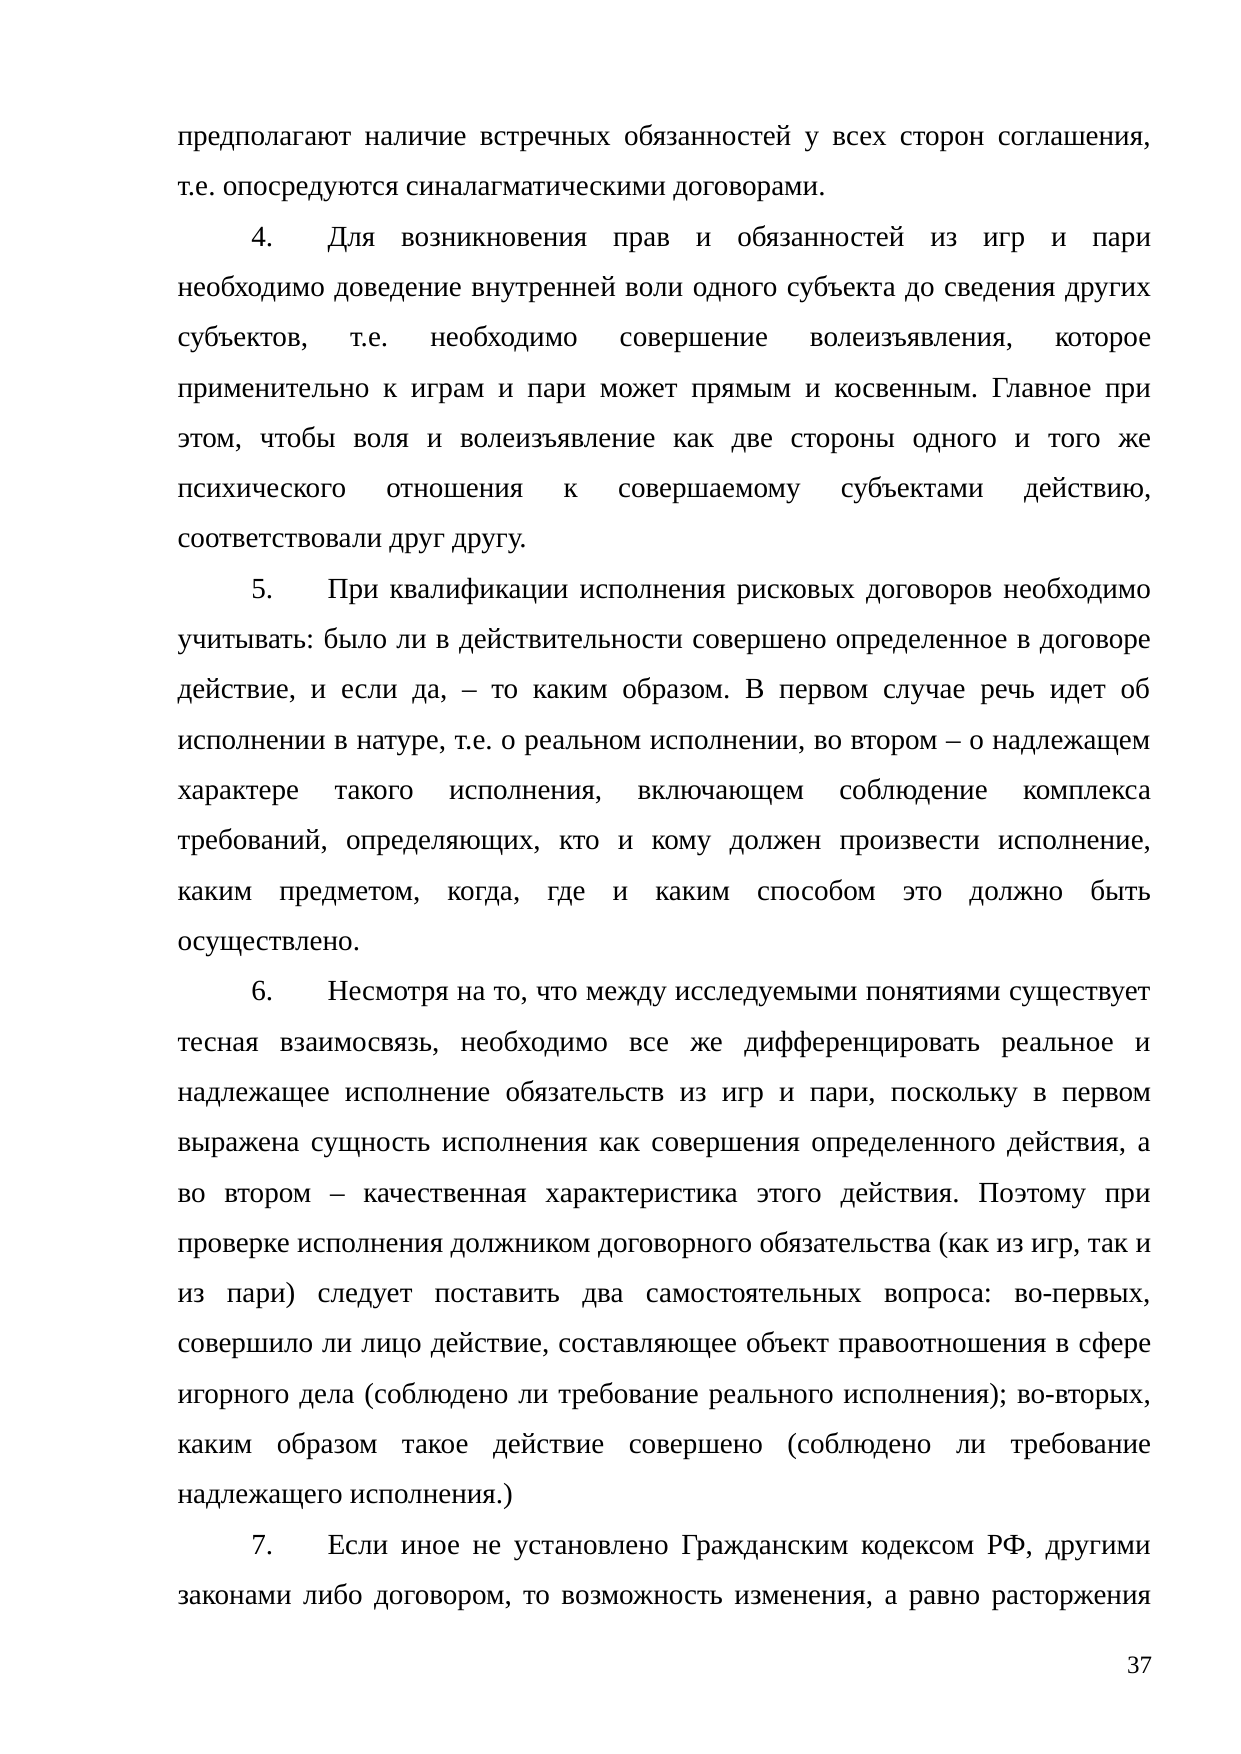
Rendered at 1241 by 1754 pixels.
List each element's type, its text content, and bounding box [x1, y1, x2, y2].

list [177, 1527, 1152, 1611]
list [177, 118, 1152, 202]
list Несмотря на то, что между исследуемыми понятиями существует тесная взаимосвязь, необходимо все же дифференцировать реальное и надлежащее исполнение обязательств из игр и пари, поскольку в первом выражена сущность исполнения как совершения определенного действия, а во втором – качественная характеристика этого действия. Поэтому при проверке исполнения должником договорного обязательства (как из игр, так и из пари) следует поставить два самостоятельных вопроса: во-первых, совершило ли лицо действие, составляющее объект правоотношения в сфере игорного дела (соблюдено ли требование реального исполнения); во-вторых, каким образом такое действие совершено (соблюдено ли требование надлежащего исполнения.) [177, 973, 1152, 1510]
list При квалификации исполнения рисковых договоров необходимо учитывать: было ли в действительности совершено определенное в договоре действие, и если да, – то каким образом. В первом случае речь идет об исполнении в натуре, т.е. о реальном исполнении, во втором – о надлежащем характере такого исполнения, включающем соблюдение комплекса требований, определяющих, кто и кому должен произвести исполнение, каким предметом, когда, где и каким способом это должно быть осуществлено. [177, 571, 1152, 957]
list Для возникновения прав и обязанностей из игр и пари необходимо доведение внутренней воли одного субъекта до сведения других субъектов, т.е. необходимо совершение волеизъявления, которое применительно к играм и пари может прямым и косвенным. Главное при этом, чтобы воля и волеизъявление как две стороны одного и того же психического отношения к совершаемому субъектами действию, соответствовали друг другу. [177, 219, 1152, 554]
